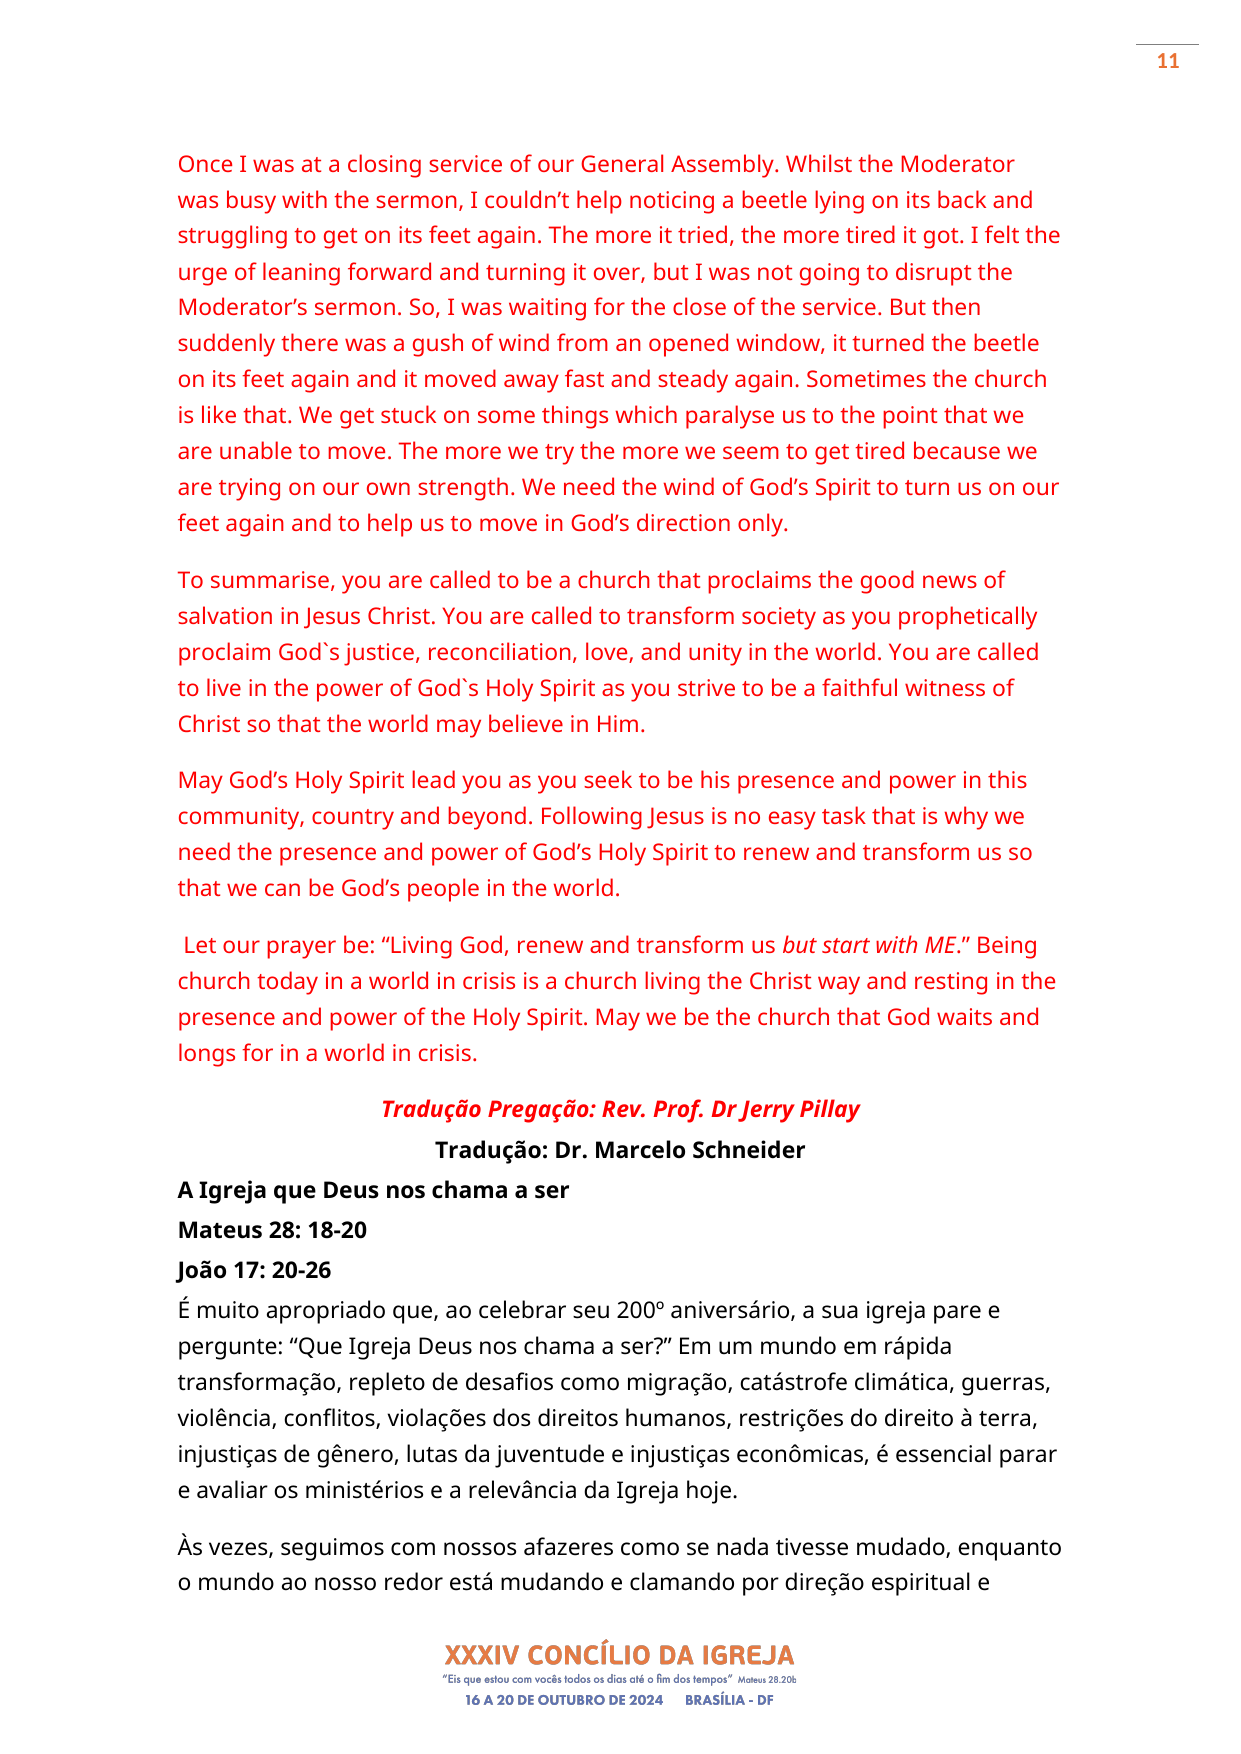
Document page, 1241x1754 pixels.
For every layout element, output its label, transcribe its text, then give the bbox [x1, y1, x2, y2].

text João 17: 20-26 [177, 1254, 1063, 1285]
picture [442, 1639, 797, 1705]
text É muito apropriado que, ao celebrar seu 200º aniversário, a sua igreja pare e pergunte: “Que Igreja Deus nos chama a ser?” Em um mundo em rápida transformação, repleto de desafios como migração, catástrofe climática, guerras, violência, conflitos, violações dos direitos humanos, restrições do direito à terra, injustiças de gênero, lutas da juventude e injustiças econômicas, é essencial parar e avaliar os ministérios e a relevância da Igreja hoje. [177, 1294, 1063, 1505]
text May God’s Holy Spirit lead you as you seek to be his presence and power in this community, country and beyond. Following Jesus is no easy task that is why we need the presence and power of God’s Holy Spirit to renew and transform us so that we can be God’s people in the world. [177, 764, 1063, 903]
text Let our prayer be: “Living God, renew and transform us but start with ME.” Being church today in a world in crisis is a church living the Christ way and resting in the presence and power of the Holy Spirit. May we be the church that God waits and longs for in a world in crisis. [177, 929, 1063, 1068]
text A Igreja que Deus nos chama a ser [177, 1174, 1063, 1205]
text Tradução: Dr. Marcelo Schneider [177, 1133, 1063, 1165]
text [177, 1530, 1063, 1598]
text Tradução Pregação: Rev. Prof. Dr Jerry Pillay [177, 1093, 1063, 1125]
text Once I was at a closing service of our General Assembly. Whilst the Moderator was busy with the sermon, I couldn’t help noticing a beetle lying on its back and struggling to get on its feet again. The more it tried, the more tired it got. I felt the urge of leaning forward and turning it over, but I was not going to disrupt the Moderator’s sermon. So, I was waiting for the close of the service. But then suddenly there was a gush of wind from an opened window, it turned the beetle on its feet again and it moved away fast and steady again. Sometimes the church is like that. We get stuck on some things which paralyse us to the point that we are unable to move. The more we try the more we seem to get tired because we are trying on our own strength. We need the wind of God’s Spirit to turn us on our feet again and to help us to move in God’s direction only. [177, 148, 1063, 538]
text To summarise, you are called to be a church that proclaims the good news of salvation in Jesus Christ. You are called to transform society as you prophetically proclaim God`s justice, reconciliation, love, and unity in the world. You are called to live in the power of God`s Holy Spirit as you strive to be a faithful witness of Christ so that the world may believe in Him. [177, 564, 1063, 739]
text Mateus 28: 18-20 [177, 1214, 1063, 1245]
